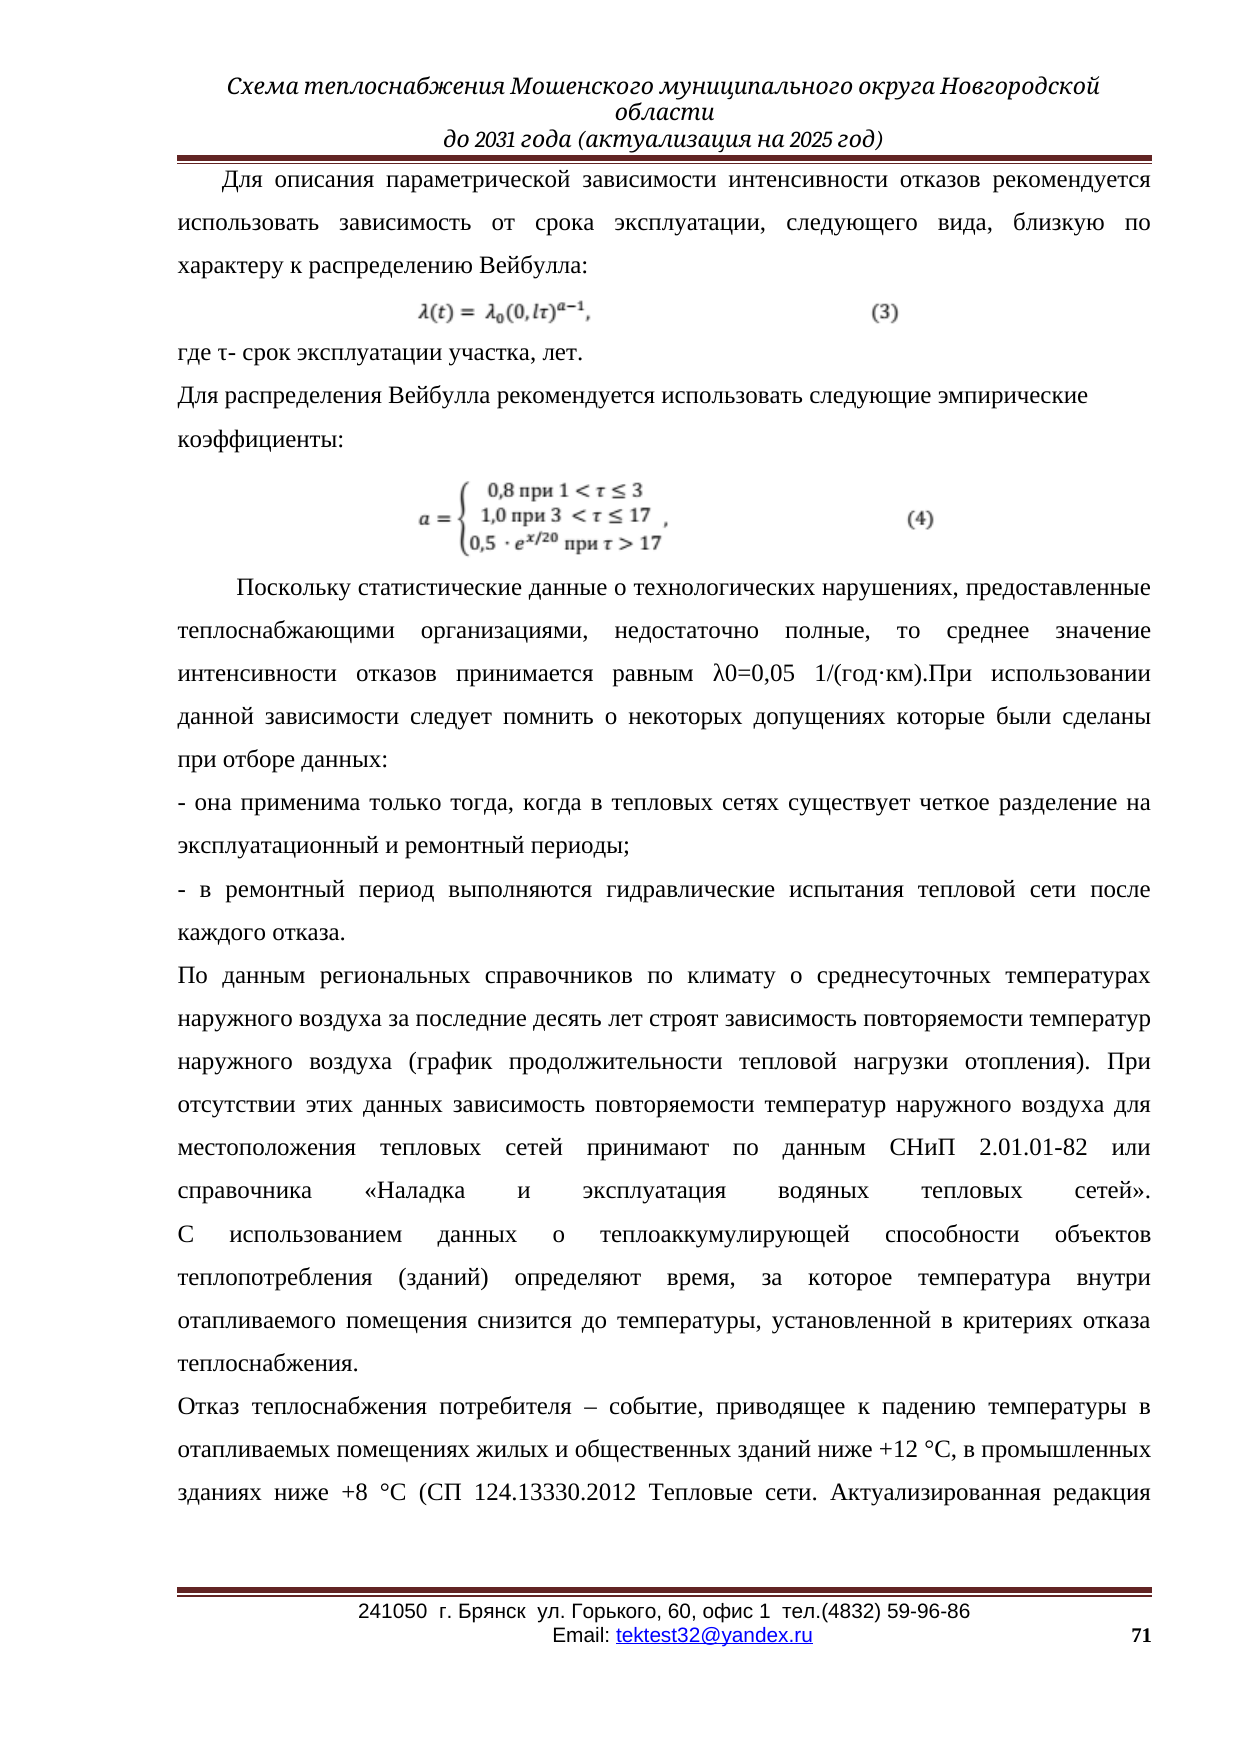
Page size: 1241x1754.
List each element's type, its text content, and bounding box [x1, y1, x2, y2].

list Для распределения Вейбулла рекомендуется использовать следующие эмпирические коэффициенты: [177, 381, 1152, 452]
picture [400, 293, 929, 333]
list - она применима только тогда, когда в тепловых сетях существует четкое разделение на эксплуатационный и ремонтный периоды; [177, 787, 1152, 859]
picture [383, 466, 946, 567]
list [177, 960, 1152, 1506]
list Для описания параметрической зависимости интенсивности отказов рекомендуется использовать зависимость от срока эксплуатации, следующего вида, близкую по характеру к распределению Вейбулла: [177, 164, 1152, 279]
list Поскольку статистические данные о технологических нарушениях, предоставленные теплоснабжающими организациями, недостаточно полные, то среднее значение интенсивности отказов принимается равным λ0=0,05 1/(год·км).При использовании данной зависимости следует помнить о некоторых допущениях которые были сделаны при отборе данных: [177, 572, 1152, 773]
list - в ремонтный период выполняются гидравлические испытания тепловой сети после каждого отказа. [177, 874, 1152, 946]
list где τ- срок эксплуатации участка, лет. [177, 337, 1152, 366]
